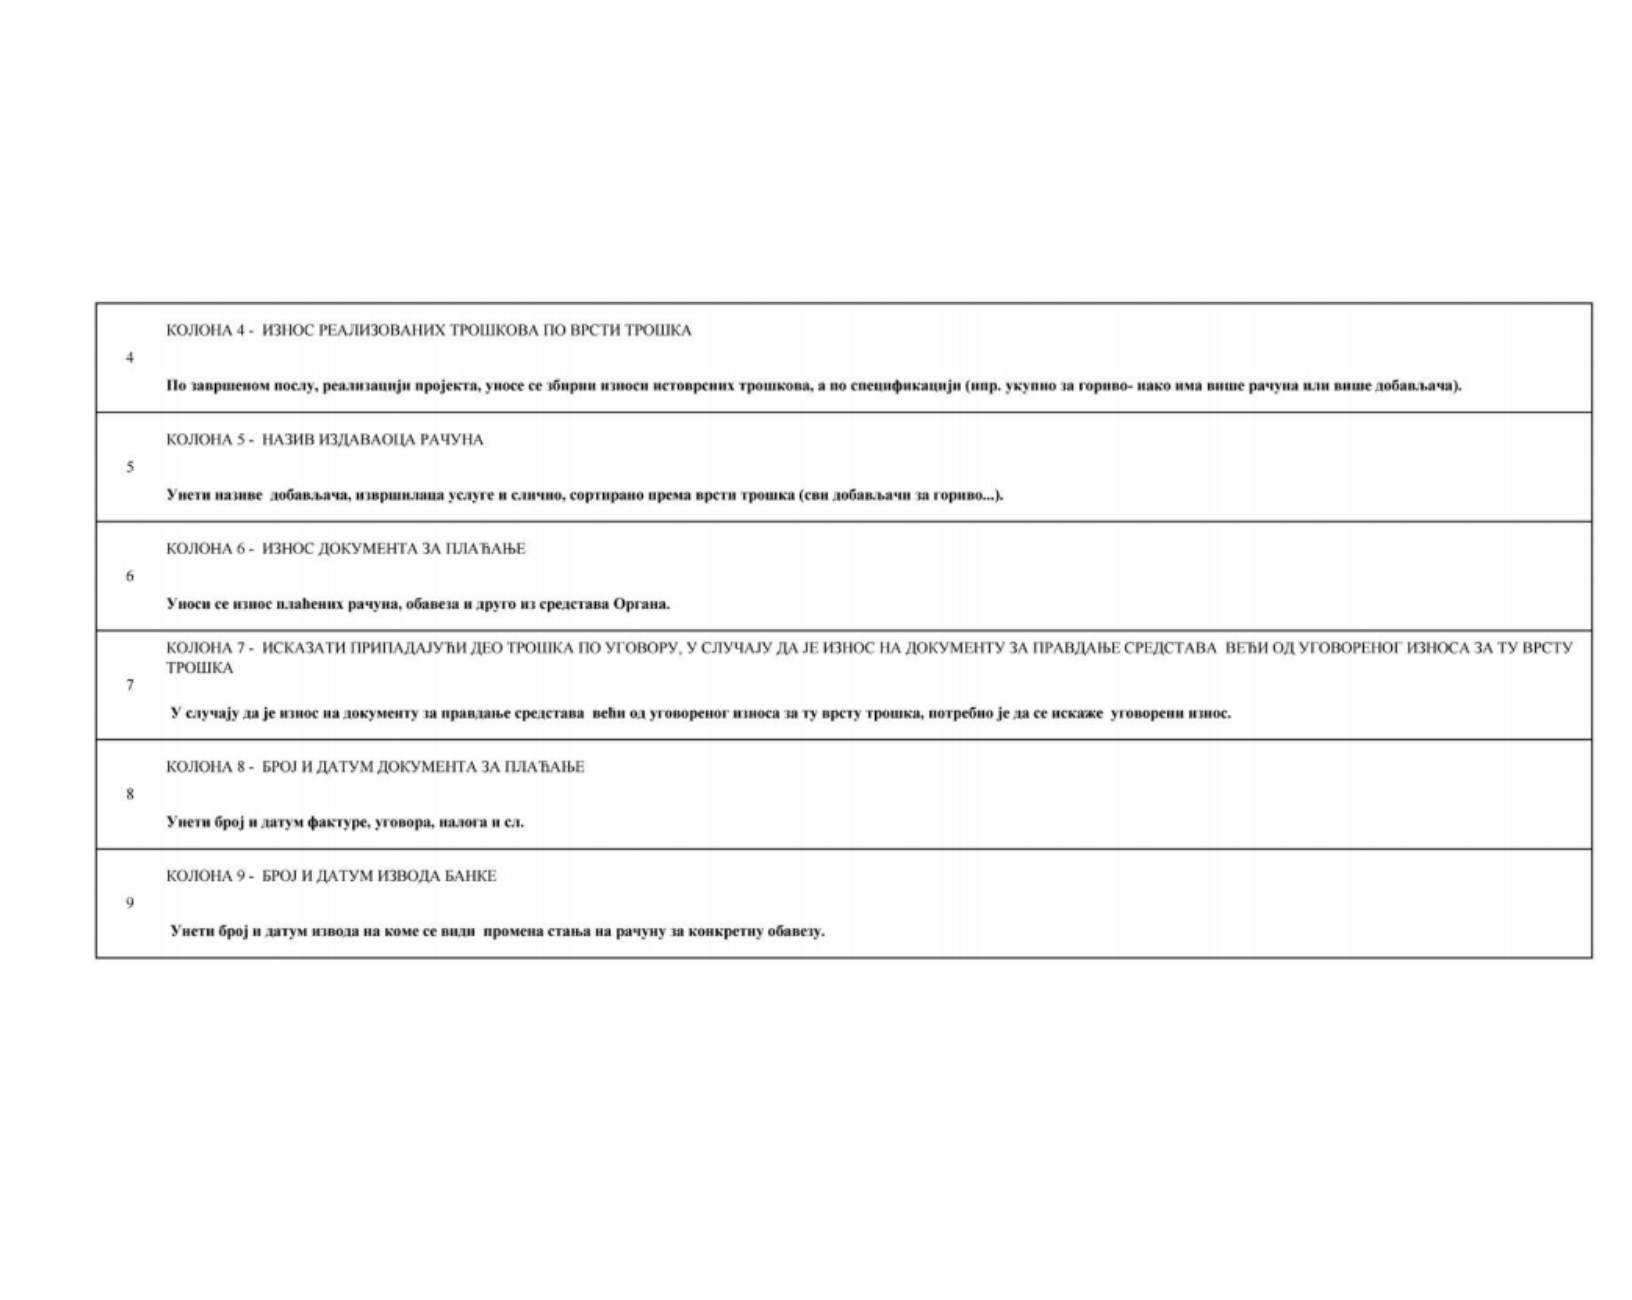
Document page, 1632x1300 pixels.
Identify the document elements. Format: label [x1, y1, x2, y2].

picture [93, 300, 1596, 963]
